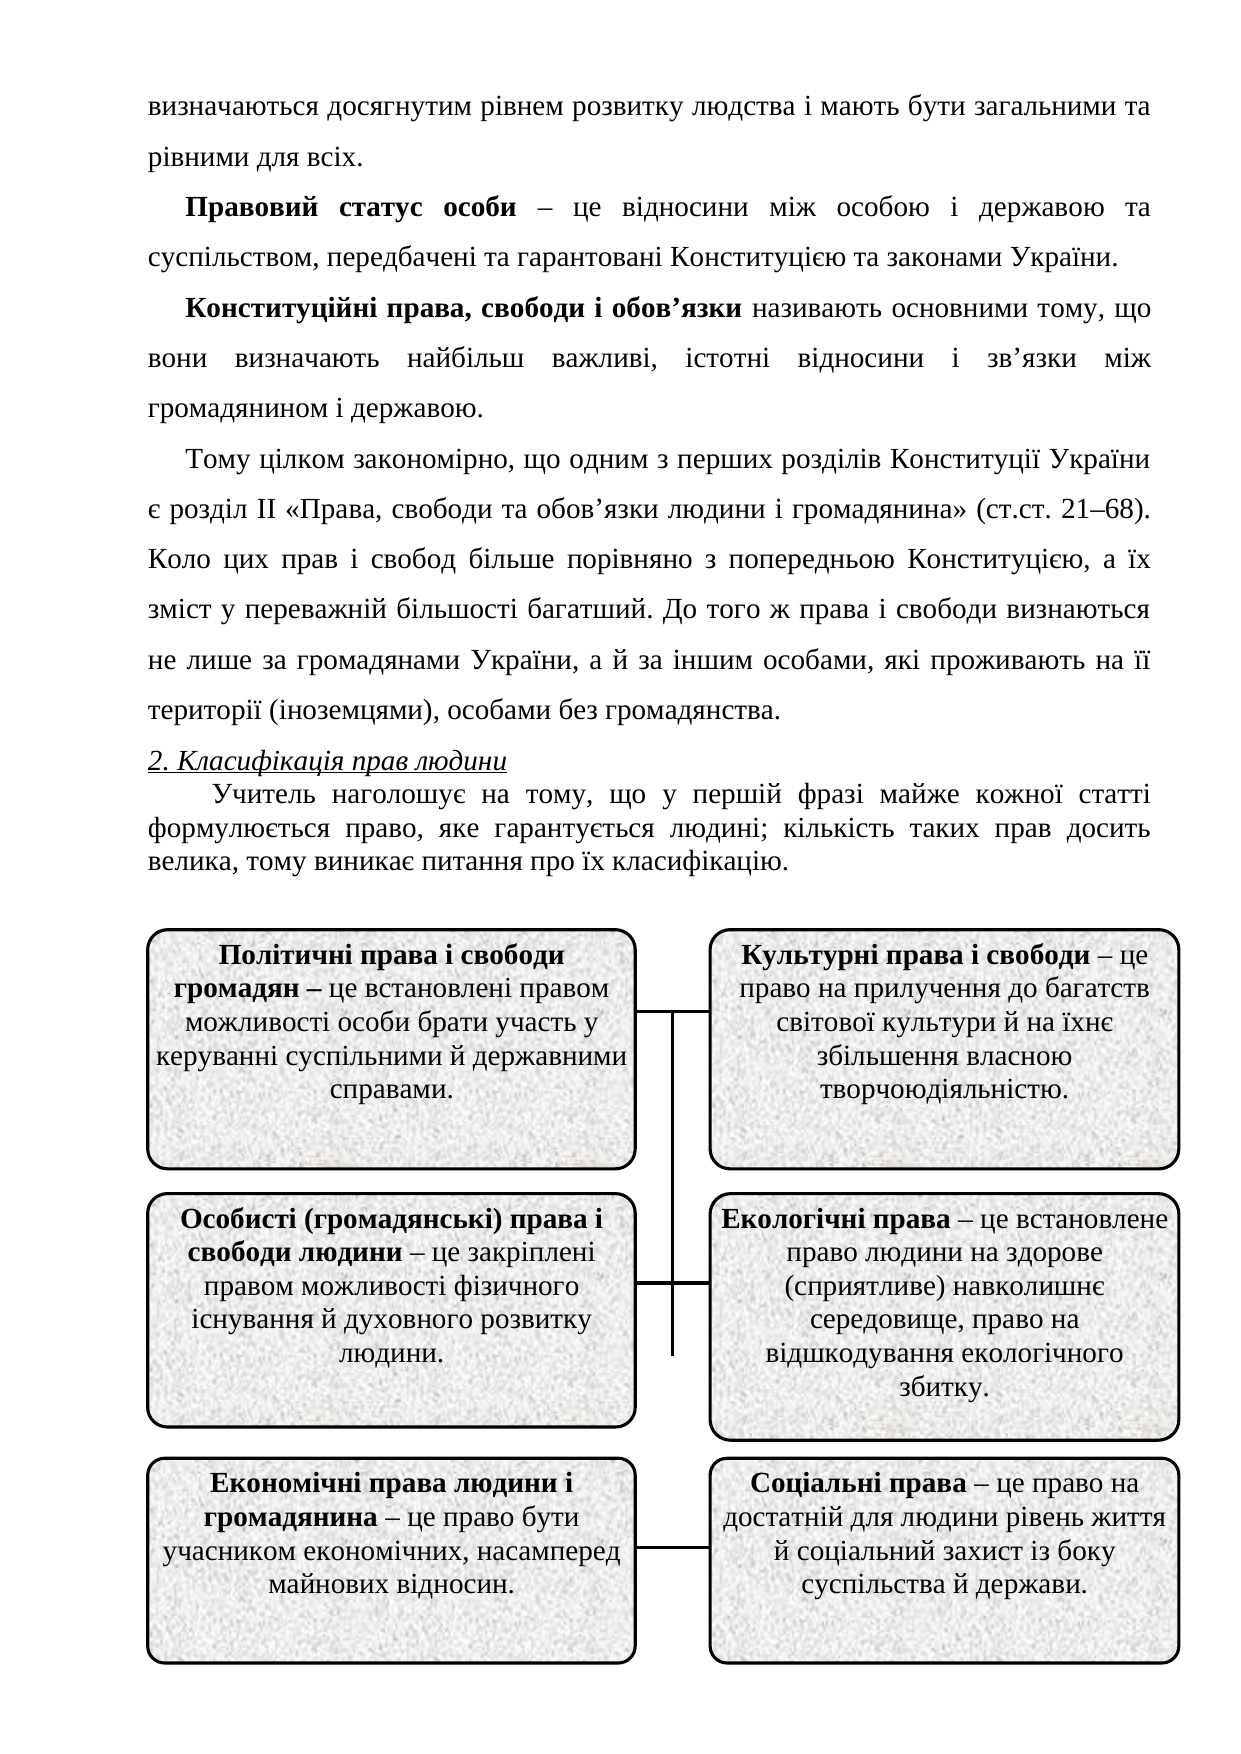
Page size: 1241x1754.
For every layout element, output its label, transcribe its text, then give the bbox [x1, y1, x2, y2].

picture [712, 1196, 1177, 1438]
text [148, 88, 1152, 172]
picture [712, 932, 1177, 1167]
text Учитель наголошує на тому, що у першій фразі майже кожної статті формулюється право, яке гарантується людині; кількість таких прав досить велика, тому виникає питання про їх класифікацію. [148, 776, 1152, 877]
picture [712, 1460, 1177, 1661]
text 2. Класифікація прав людини [148, 743, 1152, 776]
picture [150, 932, 633, 1167]
text Тому цілком закономірно, що одним з перших розділів Конституції України є розділ II «Права, свободи та обов’язки людини і громадянина» (ст.ст. 21–68). Коло цих прав і свобод більше порівняно з попередньою Конституцією, а їх зміст у переважній більшості багатший. До того ж права і свободи визнаються не лише за громадянами України, а й за іншим особами, які проживають на її території (іноземцями), особами без громадянства. [148, 441, 1152, 726]
picture [150, 1460, 633, 1661]
text Правовий статус особи – це відносини між особою і державою та суспільством, передбачені та гарантовані Конституцією та законами України. [148, 189, 1152, 273]
text Конституційні права, свободи і обов’язки називають основними тому, що вони визначають найбільш важливі, істотні відносини і зв’язки між громадянином і державою. [148, 290, 1152, 424]
picture [150, 1196, 633, 1425]
